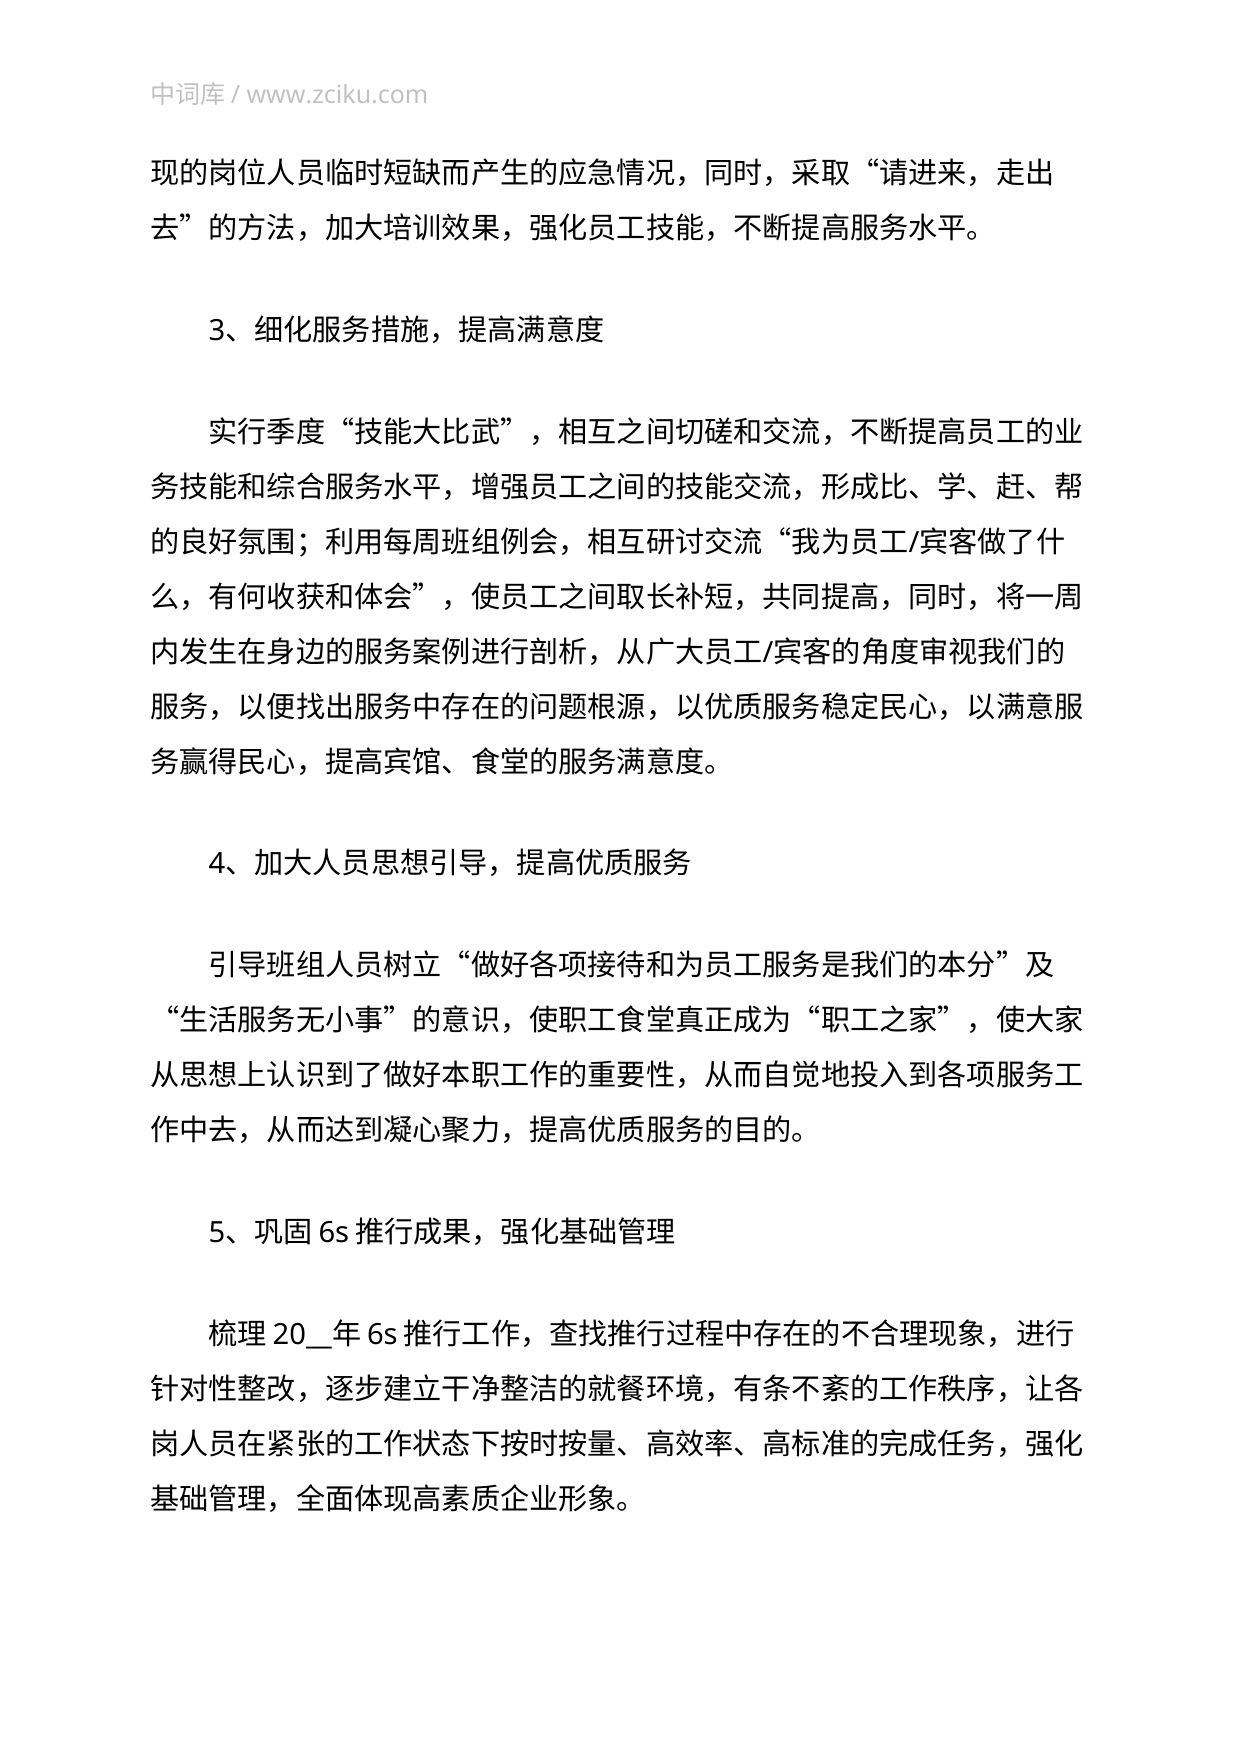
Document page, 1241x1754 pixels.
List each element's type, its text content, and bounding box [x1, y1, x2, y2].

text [150, 150, 1090, 247]
text 3、细化服务措施，提高满意度 [150, 307, 1090, 349]
text 梳理20__年6s推行工作，查找推行过程中存在的不合理现象，进行针对性整改，逐步建立干净整洁的就餐环境，有条不紊的工作秩序，让各岗人员在紧张的工作状态下按时按量、高效率、高标准的完成任务，强化基础管理，全面体现高素质企业形象。 [150, 1310, 1090, 1517]
text 实行季度“技能大比武”，相互之间切磋和交流，不断提高员工的业务技能和综合服务水平，增强员工之间的技能交流，形成比、学、赶、帮的良好氛围；利用每周班组例会，相互研讨交流“我为员工/宾客做了什么，有何收获和体会”，使员工之间取长补短，共同提高，同时，将一周内发生在身边的服务案例进行剖析，从广大员工/宾客的角度审视我们的服务，以便找出服务中存在的问题根源，以优质服务稳定民心，以满意服务赢得民心，提高宾馆、食堂的服务满意度。 [150, 409, 1090, 781]
text 引导班组人员树立“做好各项接待和为员工服务是我们的本分”及“生活服务无小事”的意识，使职工食堂真正成为“职工之家”，使大家从思想上认识到了做好本职工作的重要性，从而自觉地投入到各项服务工作中去，从而达到凝心聚力，提高优质服务的目的。 [150, 942, 1090, 1149]
text 4、加大人员思想引导，提高优质服务 [150, 840, 1090, 882]
text 5、巩固6s推行成果，强化基础管理 [150, 1208, 1090, 1251]
